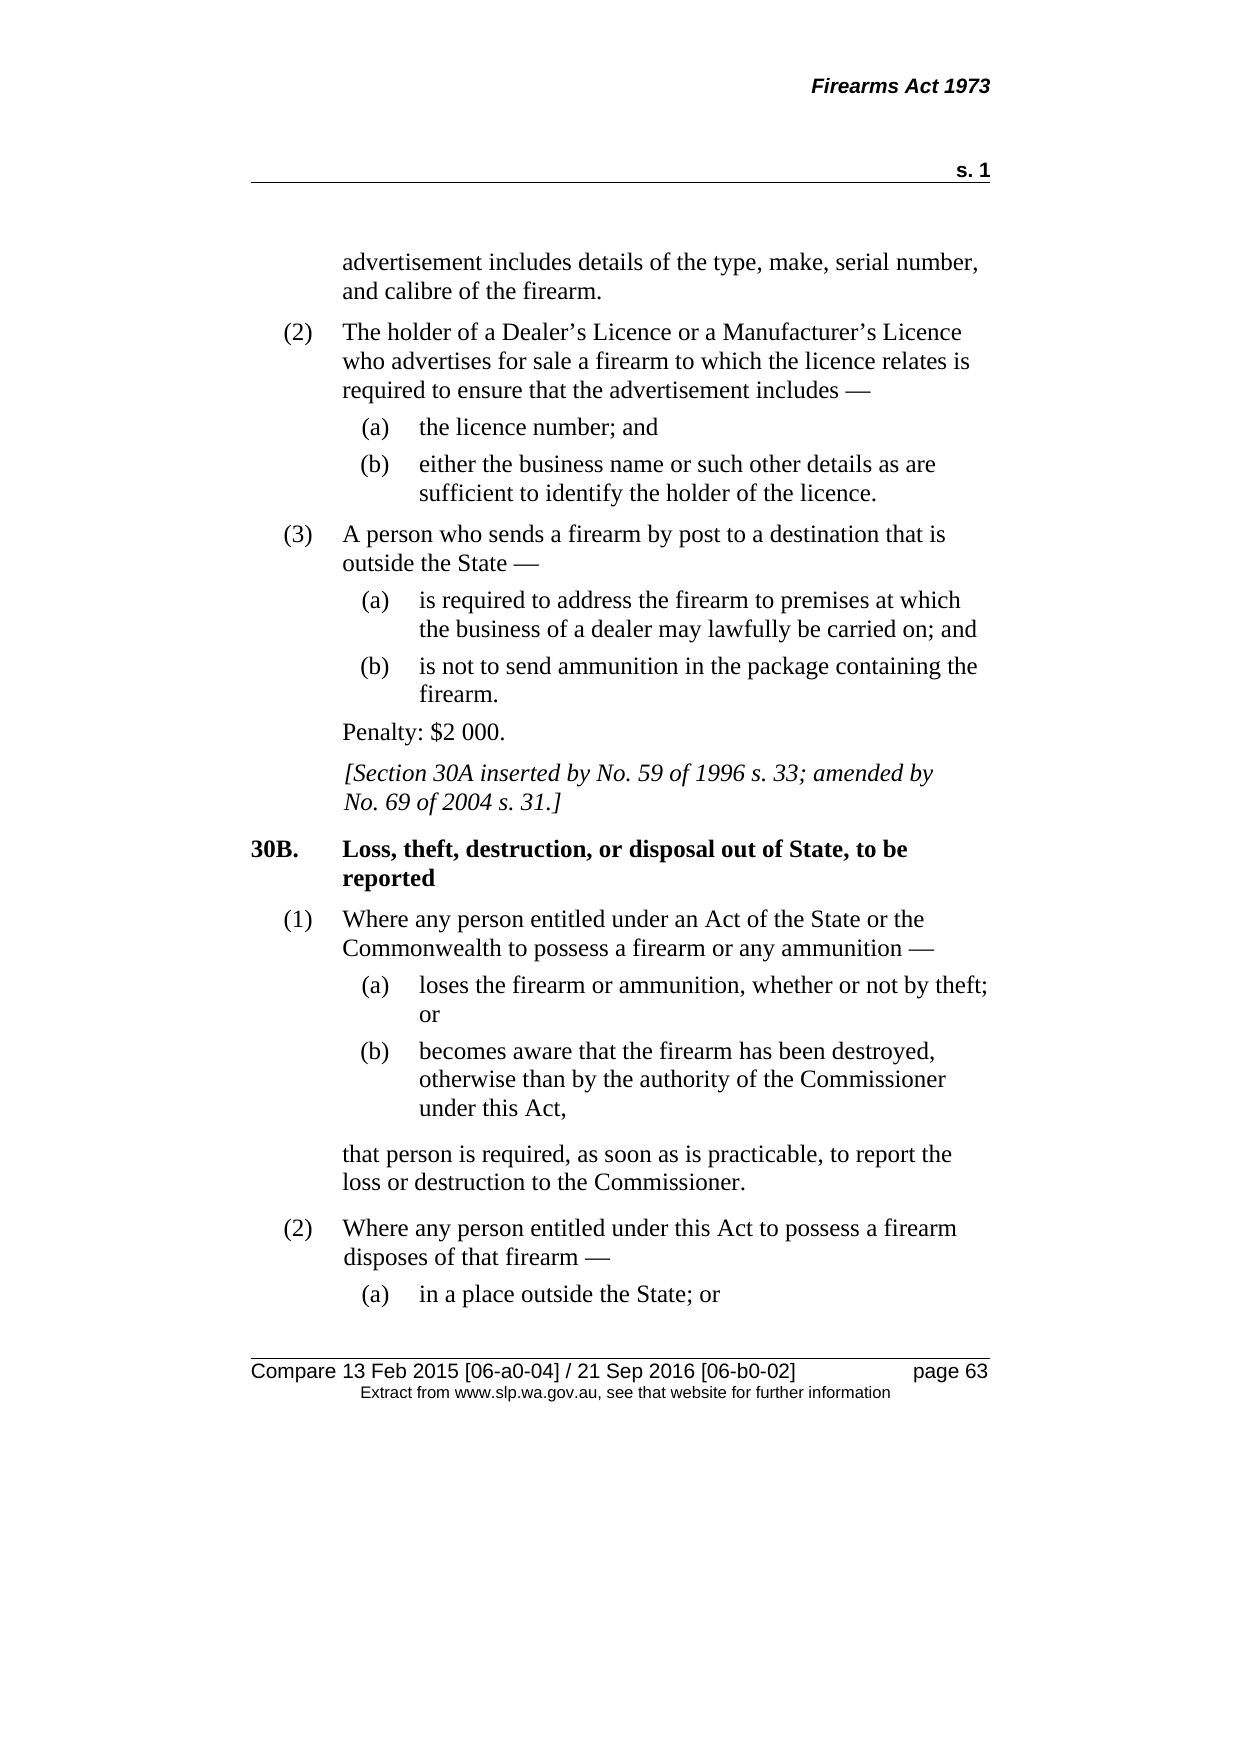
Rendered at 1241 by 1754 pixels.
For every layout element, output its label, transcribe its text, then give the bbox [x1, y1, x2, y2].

text (b) either the business name or such other details as are sufficient to identify the holder of the licence. [251, 449, 990, 507]
text (b) becomes aware that the firearm has been destroyed, otherwise than by the authority of the Commissioner under this Act, [251, 1036, 990, 1122]
text (a) is required to address the firearm to premises at which the business of a dealer may lawfully be carried on; and [251, 585, 990, 642]
text [Section 30A inserted by No. 59 of 1996 s. 33; amended by No. 69 of 2004 s. 31.] [251, 758, 990, 815]
text (a) in a place outside the State; or [251, 1279, 990, 1307]
text (3) A person who sends a firearm by post to a destination that is outside the State — [251, 519, 990, 577]
text (a) loses the firearm or ammunition, whether or not by theft; or [251, 970, 990, 1027]
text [251, 247, 990, 305]
text (2) Where any person entitled under this Act to possess a firearm disposes of that firearm — [251, 1213, 990, 1270]
text (a) the licence number; and [251, 412, 990, 441]
text (b) is not to send ammunition in the package containing the firearm. [251, 651, 990, 708]
text (1) Where any person entitled under an Act of the State or the Commonwealth to possess a firearm or any ammunition — [251, 904, 990, 962]
text that person is required, as soon as is practicable, to report the loss or destruction to the Commissioner. [251, 1139, 990, 1196]
text (2) The holder of a Dealer’s Licence or a Manufacturer’s Licence who advertises for sale a firearm to which the licence relates is required to ensure that the advertisement includes — [251, 317, 990, 404]
text Penalty: $2 000. [251, 717, 990, 745]
subtitle 30B. Loss, theft, destruction, or disposal out of State, to be reported [251, 834, 990, 892]
